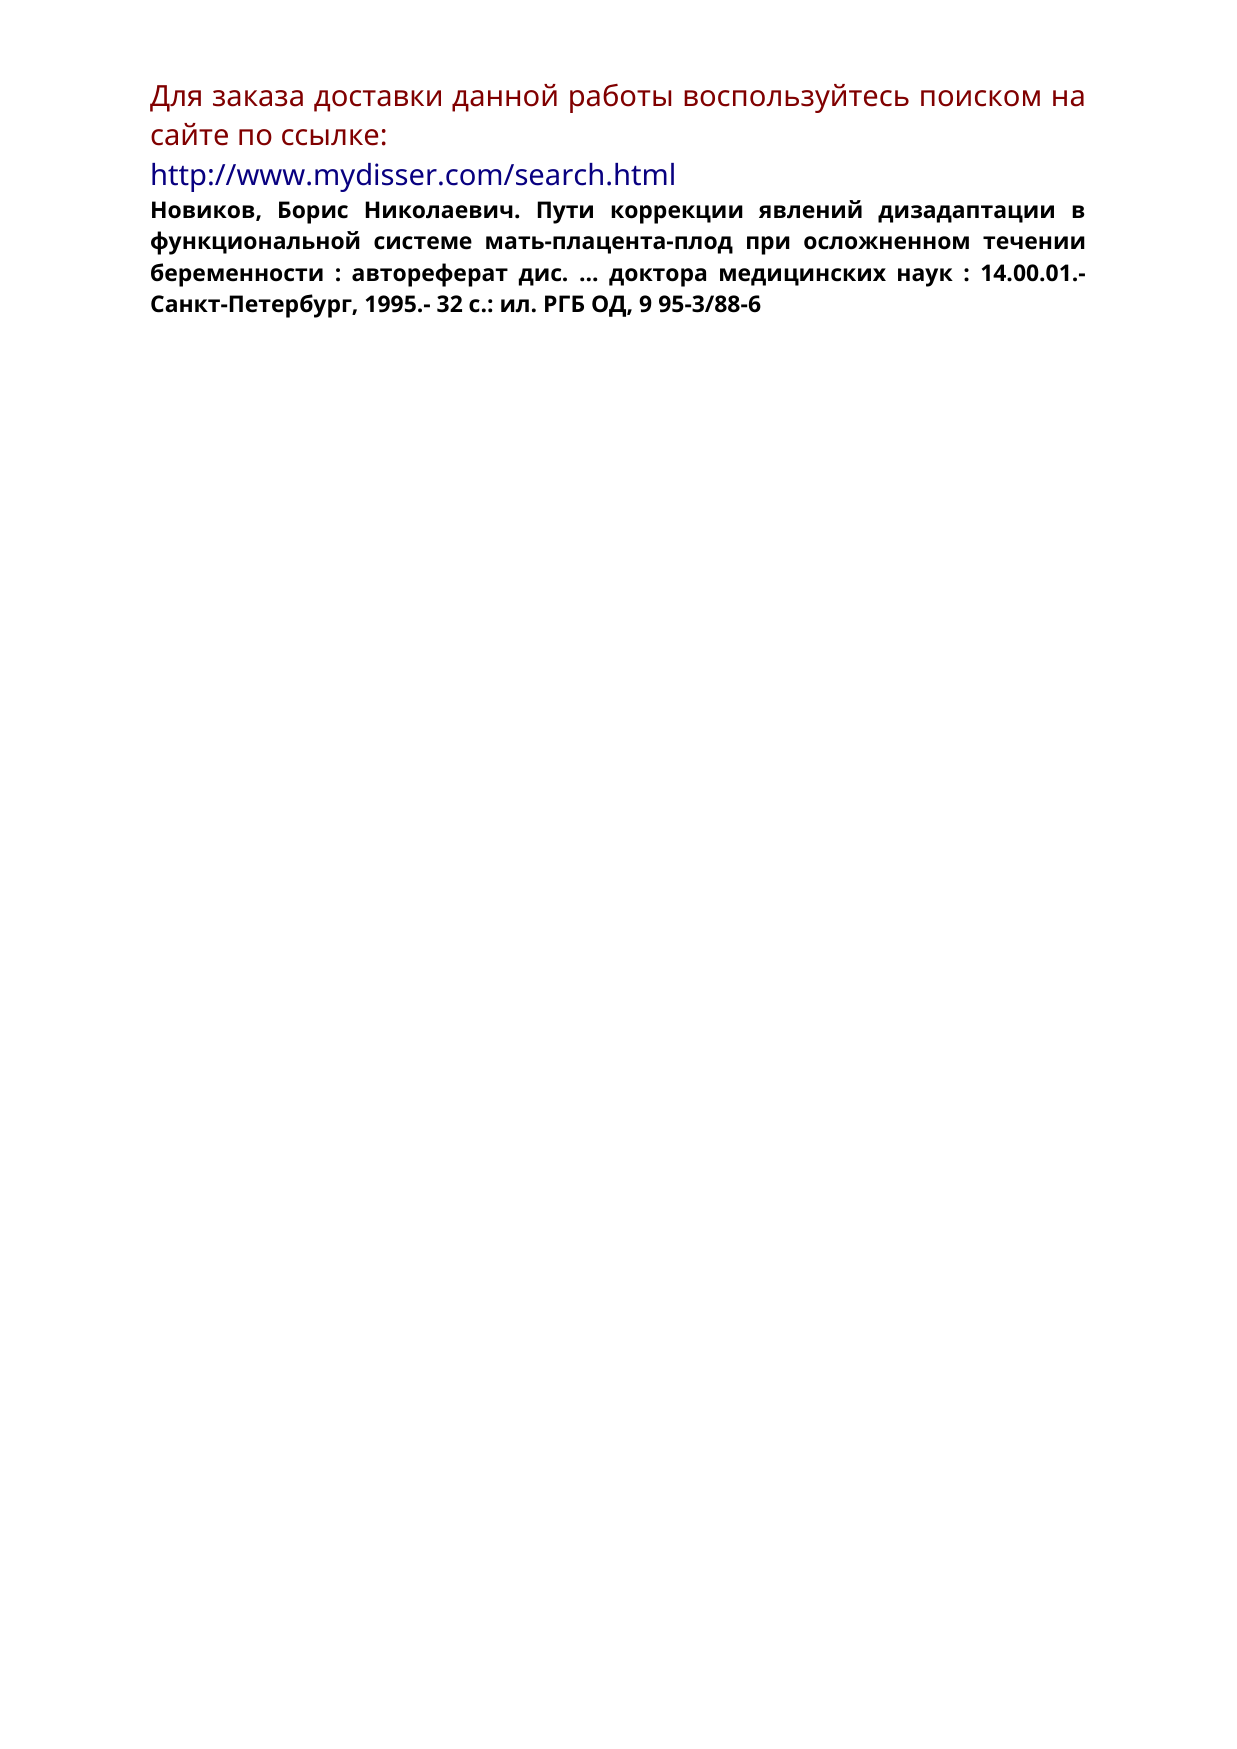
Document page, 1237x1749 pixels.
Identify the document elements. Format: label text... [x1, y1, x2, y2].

text Новиков, Борис Николаевич. Пути коррекции явлений дизадаптации в функциональной системе мать-плацента-плод при осложненном течении беременности : автореферат дис. ... доктора медицинских наук : 14.00.01.- Санкт-Петербург, 1995.- 32 с.: ил. РГБ ОД, 9 95-3/88-6 [150, 194, 1086, 319]
